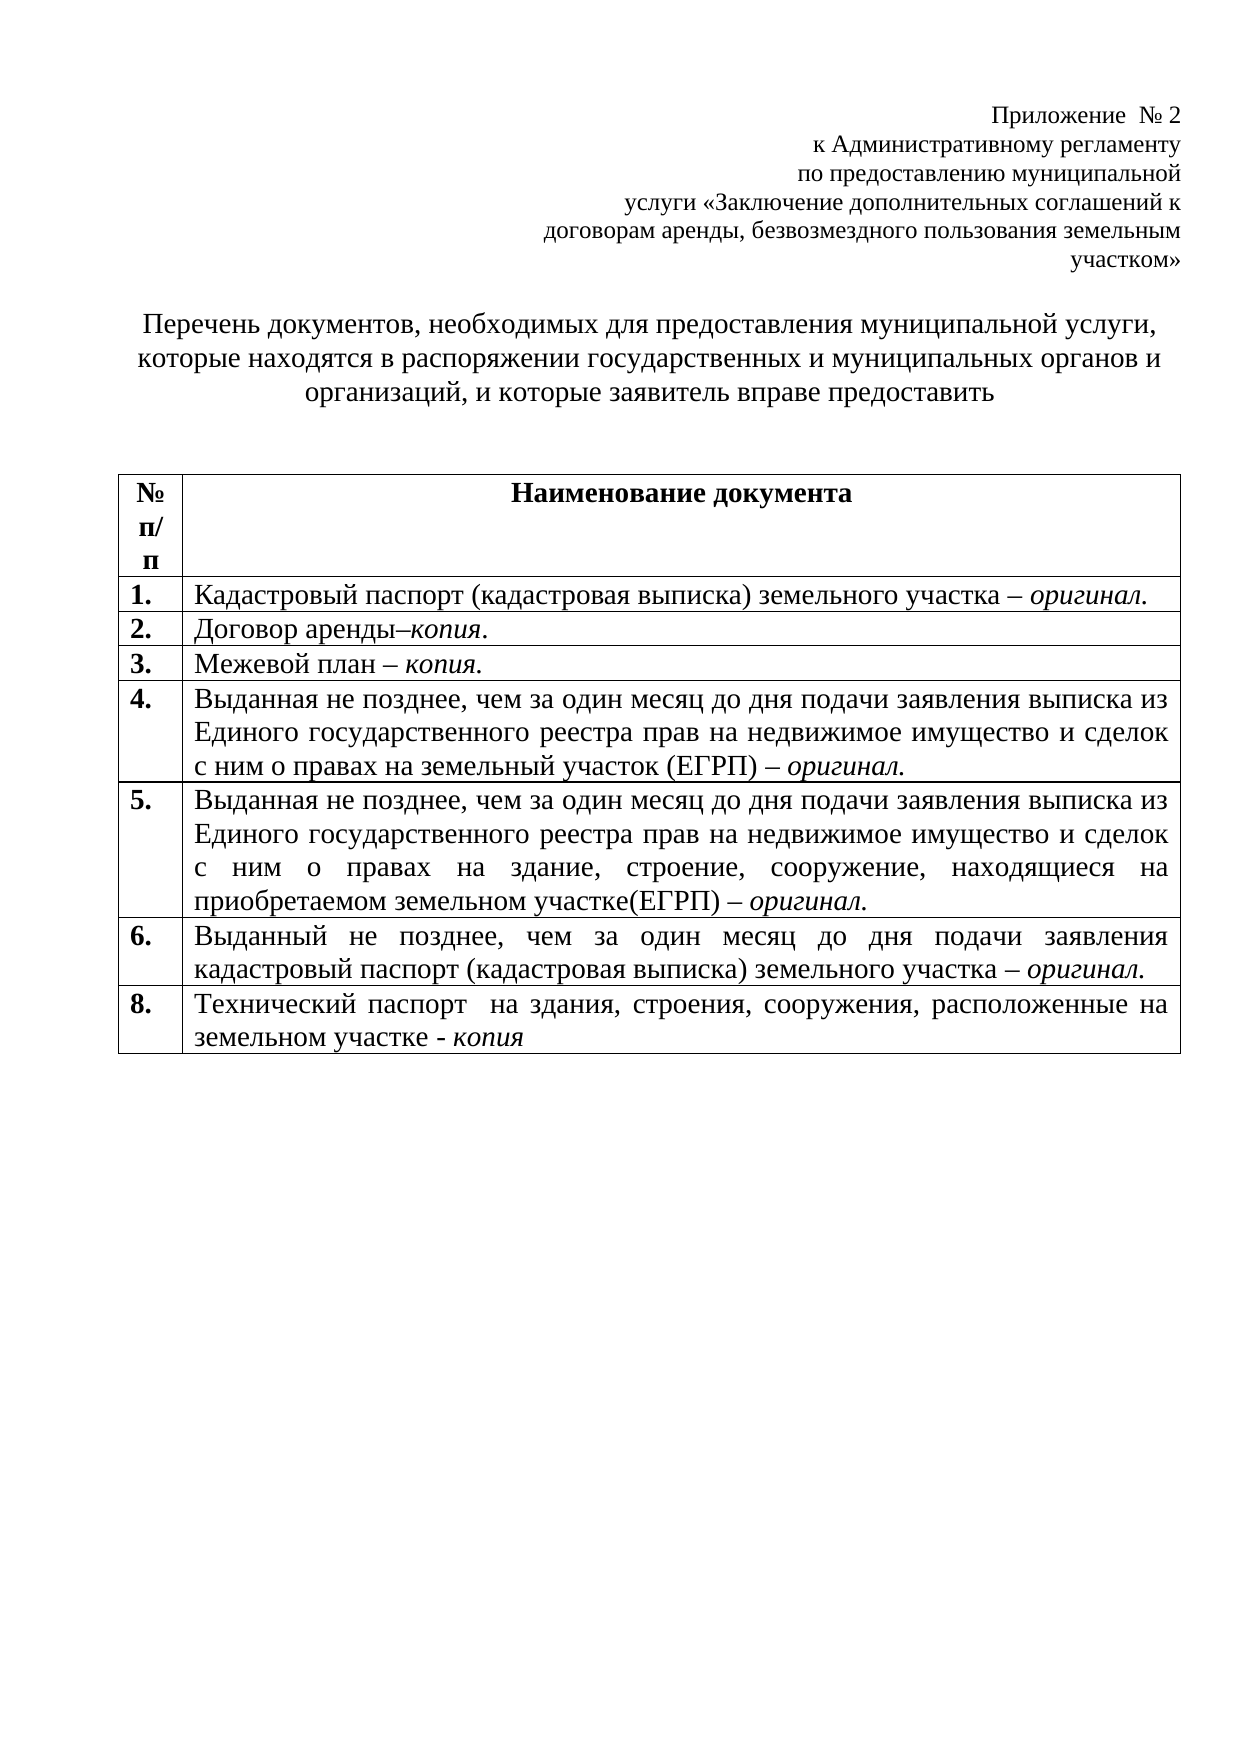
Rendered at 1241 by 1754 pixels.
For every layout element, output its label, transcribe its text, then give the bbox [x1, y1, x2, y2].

text услуги «Заключение дополнительных соглашений к договорам аренды, безвозмездного пользования земельным участком» [487, 187, 1181, 273]
table_cell Выданная не позднее, чем за один месяц до дня подачи заявления выписка из Единого государственного реестра прав на недвижимое имущество и сделок с ним о правах на земельный участок (ЕГРП) – оригинал. [183, 681, 1180, 781]
text по предоставлению муниципальной [118, 158, 1181, 187]
table_cell Межевой план – копия. [183, 646, 1180, 680]
table_cell 3. [119, 646, 182, 680]
table_cell 5. [119, 783, 182, 917]
table_cell Договор аренды–копия. [183, 612, 1180, 645]
text Перечень документов, необходимых для предоставления муниципальной услуги, которые находятся в распоряжении государственных и муниципальных органов и организаций, и которые заявитель вправе предоставить [118, 307, 1181, 407]
table_header Наименование документа [183, 475, 1180, 576]
table_cell Выданная не позднее, чем за один месяц до дня подачи заявления выписка из Единого государственного реестра прав на недвижимое имущество и сделок с ним о правах на здание, строение, сооружение, находящиеся на приобретаемом земельном участке(ЕГРП) – оригинал. [183, 783, 1180, 917]
table_cell 1. [119, 577, 182, 611]
table_cell 4. [119, 681, 182, 781]
table_cell 8. [119, 986, 182, 1053]
text Приложение № 2 [118, 101, 1181, 129]
table_cell Выданный не позднее, чем за один месяц до дня подачи заявления кадастровый паспорт (кадастровая выписка) земельного участка – оригинал. [183, 918, 1180, 985]
table_cell 2. [119, 612, 182, 645]
table_cell Кадастровый паспорт (кадастровая выписка) земельного участка – оригинал. [183, 577, 1180, 611]
table_cell Технический паспорт на здания, строения, сооружения, расположенные на земельном участке - копия [183, 986, 1180, 1053]
table_header № п/п [119, 475, 182, 576]
table_cell 6. [119, 918, 182, 985]
text к Административному регламенту [118, 129, 1181, 158]
